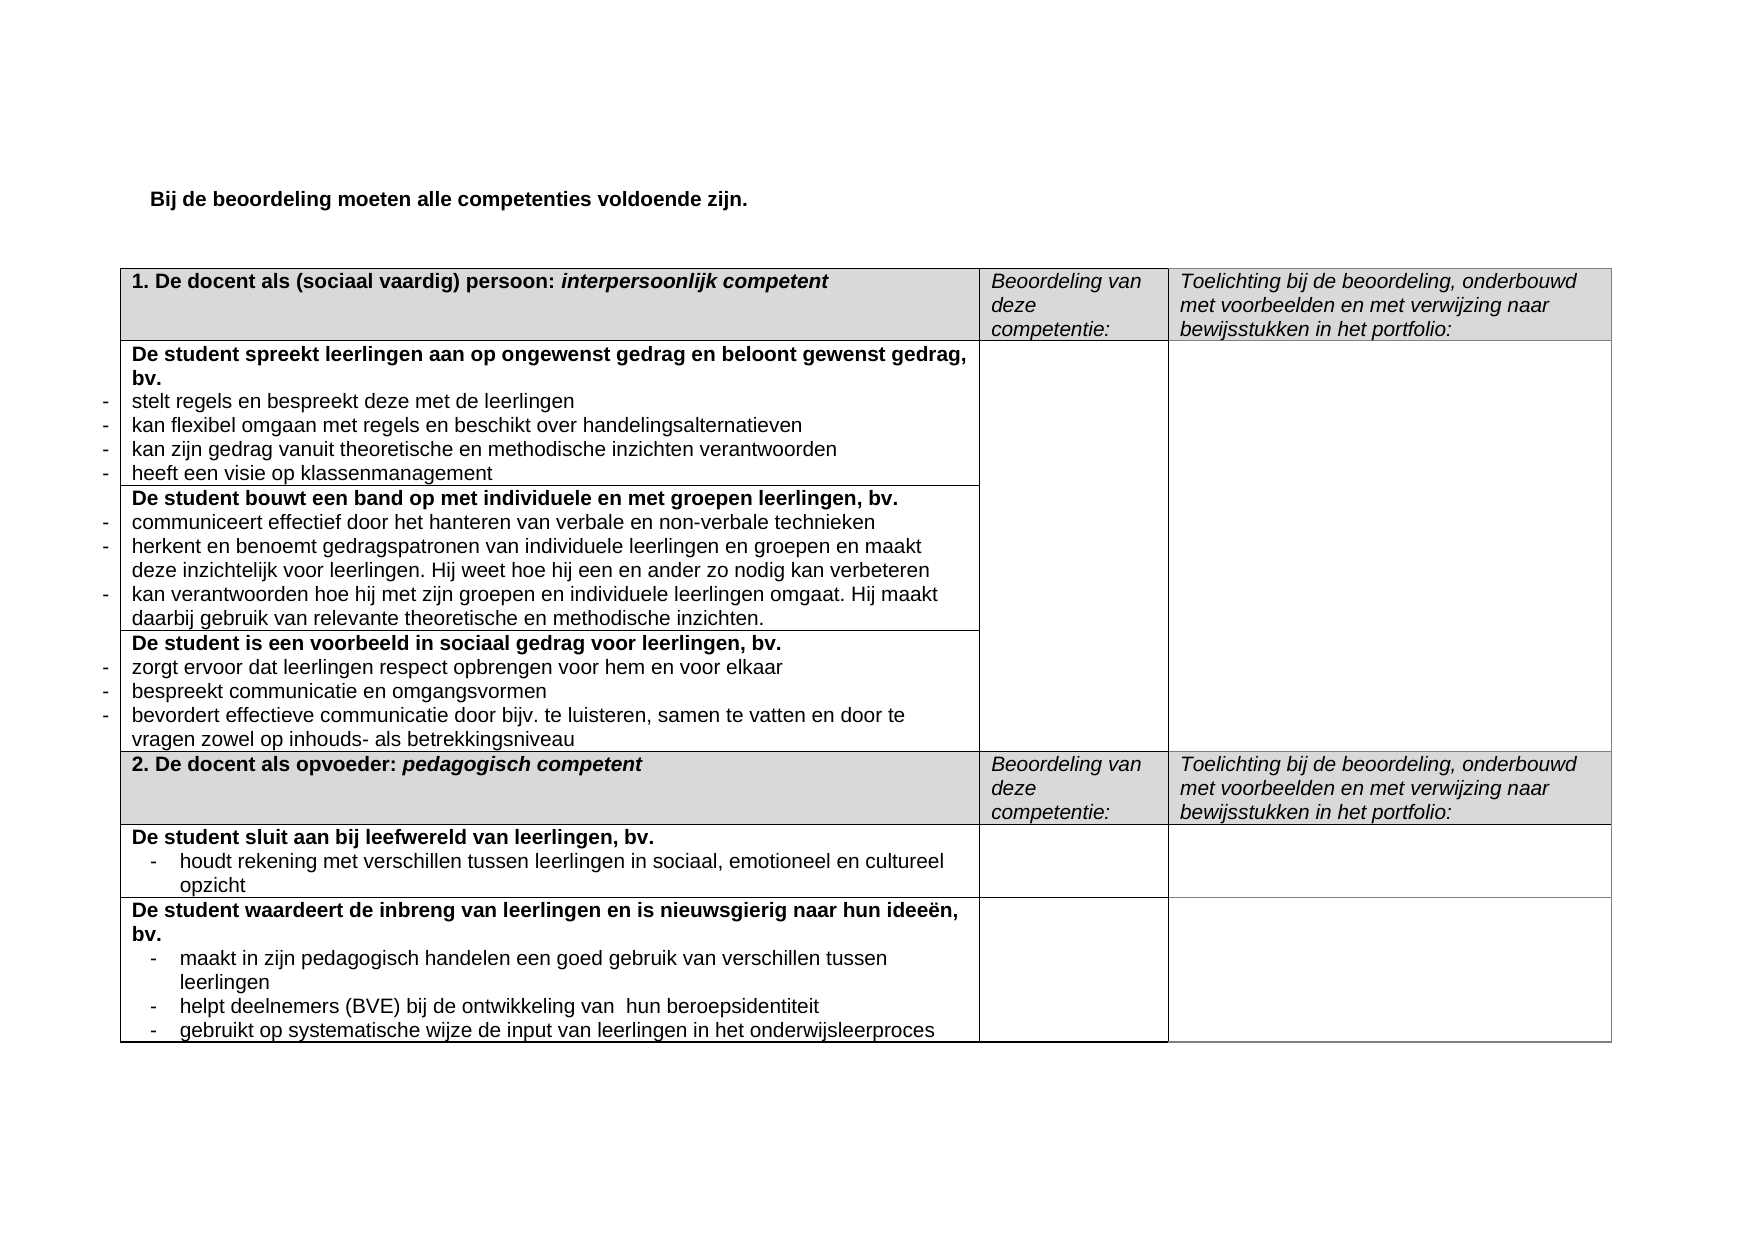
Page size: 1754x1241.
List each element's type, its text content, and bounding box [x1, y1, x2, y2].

table_cell [980, 825, 1168, 897]
table_cell De student waardeert de inbreng van leerlingen en is nieuwsgierig naar hun ideeën, bv. - maakt in zijn pedagogisch handelen een goed gebruik van verschillen tussen leerlingen - helpt deelnemers (BVE) bij de ontwikkeling van hun beroepsidentiteit - gebruikt op systematische wijze de input van leerlingen in het onderwijsleerproces [121, 898, 979, 1041]
table_cell [980, 898, 1168, 1041]
table_cell [1169, 341, 1611, 751]
table_cell De student bouwt een band op met individuele en met groepen leerlingen, bv. - communiceert effectief door het hanteren van verbale en non-verbale technieken - herkent en benoemt gedragspatronen van individuele leerlingen en groepen en maakt deze inzichtelijk voor leerlingen. Hij weet hoe hij een en ander zo nodig kan verbeteren - kan verantwoorden hoe hij met zijn groepen en individuele leerlingen omgaat. Hij maakt daarbij gebruik van relevante theoretische en methodische inzichten. [121, 486, 979, 630]
table_cell 2. De docent als opvoeder: pedagogisch competent [121, 752, 979, 824]
table_cell Beoordeling van deze competentie: [980, 752, 1168, 824]
table_header 1. De docent als (sociaal vaardig) persoon: interpersoonlijk competent [121, 269, 979, 340]
text Bij de beoordeling moeten alle competenties voldoende zijn. [150, 187, 1604, 211]
table_cell [1169, 898, 1611, 1041]
table_header Toelichting bij de beoordeling, onderbouwd met voorbeelden en met verwijzing naar bewijsstukken in het portfolio: [1169, 269, 1611, 340]
table_cell De student is een voorbeeld in sociaal gedrag voor leerlingen, bv. - zorgt ervoor dat leerlingen respect opbrengen voor hem en voor elkaar - bespreekt communicatie en omgangsvormen - bevordert effectieve communicatie door bijv. te luisteren, samen te vatten en door te vragen zowel op inhouds- als betrekkingsniveau [121, 631, 979, 751]
table_cell Toelichting bij de beoordeling, onderbouwd met voorbeelden en met verwijzing naar bewijsstukken in het portfolio: [1169, 752, 1611, 824]
table_cell De student sluit aan bij leefwereld van leerlingen, bv. - houdt rekening met verschillen tussen leerlingen in sociaal, emotioneel en cultureel opzicht [121, 825, 979, 897]
table_cell De student spreekt leerlingen aan op ongewenst gedrag en beloont gewenst gedrag, bv. - stelt regels en bespreekt deze met de leerlingen - kan flexibel omgaan met regels en beschikt over handelingsalternatieven - kan zijn gedrag vanuit theoretische en methodische inzichten verantwoorden - heeft een visie op klassenmanagement [121, 341, 979, 485]
table_header Beoordeling van deze competentie: [980, 269, 1168, 340]
table_cell [980, 341, 1168, 751]
table_cell [1169, 825, 1611, 897]
